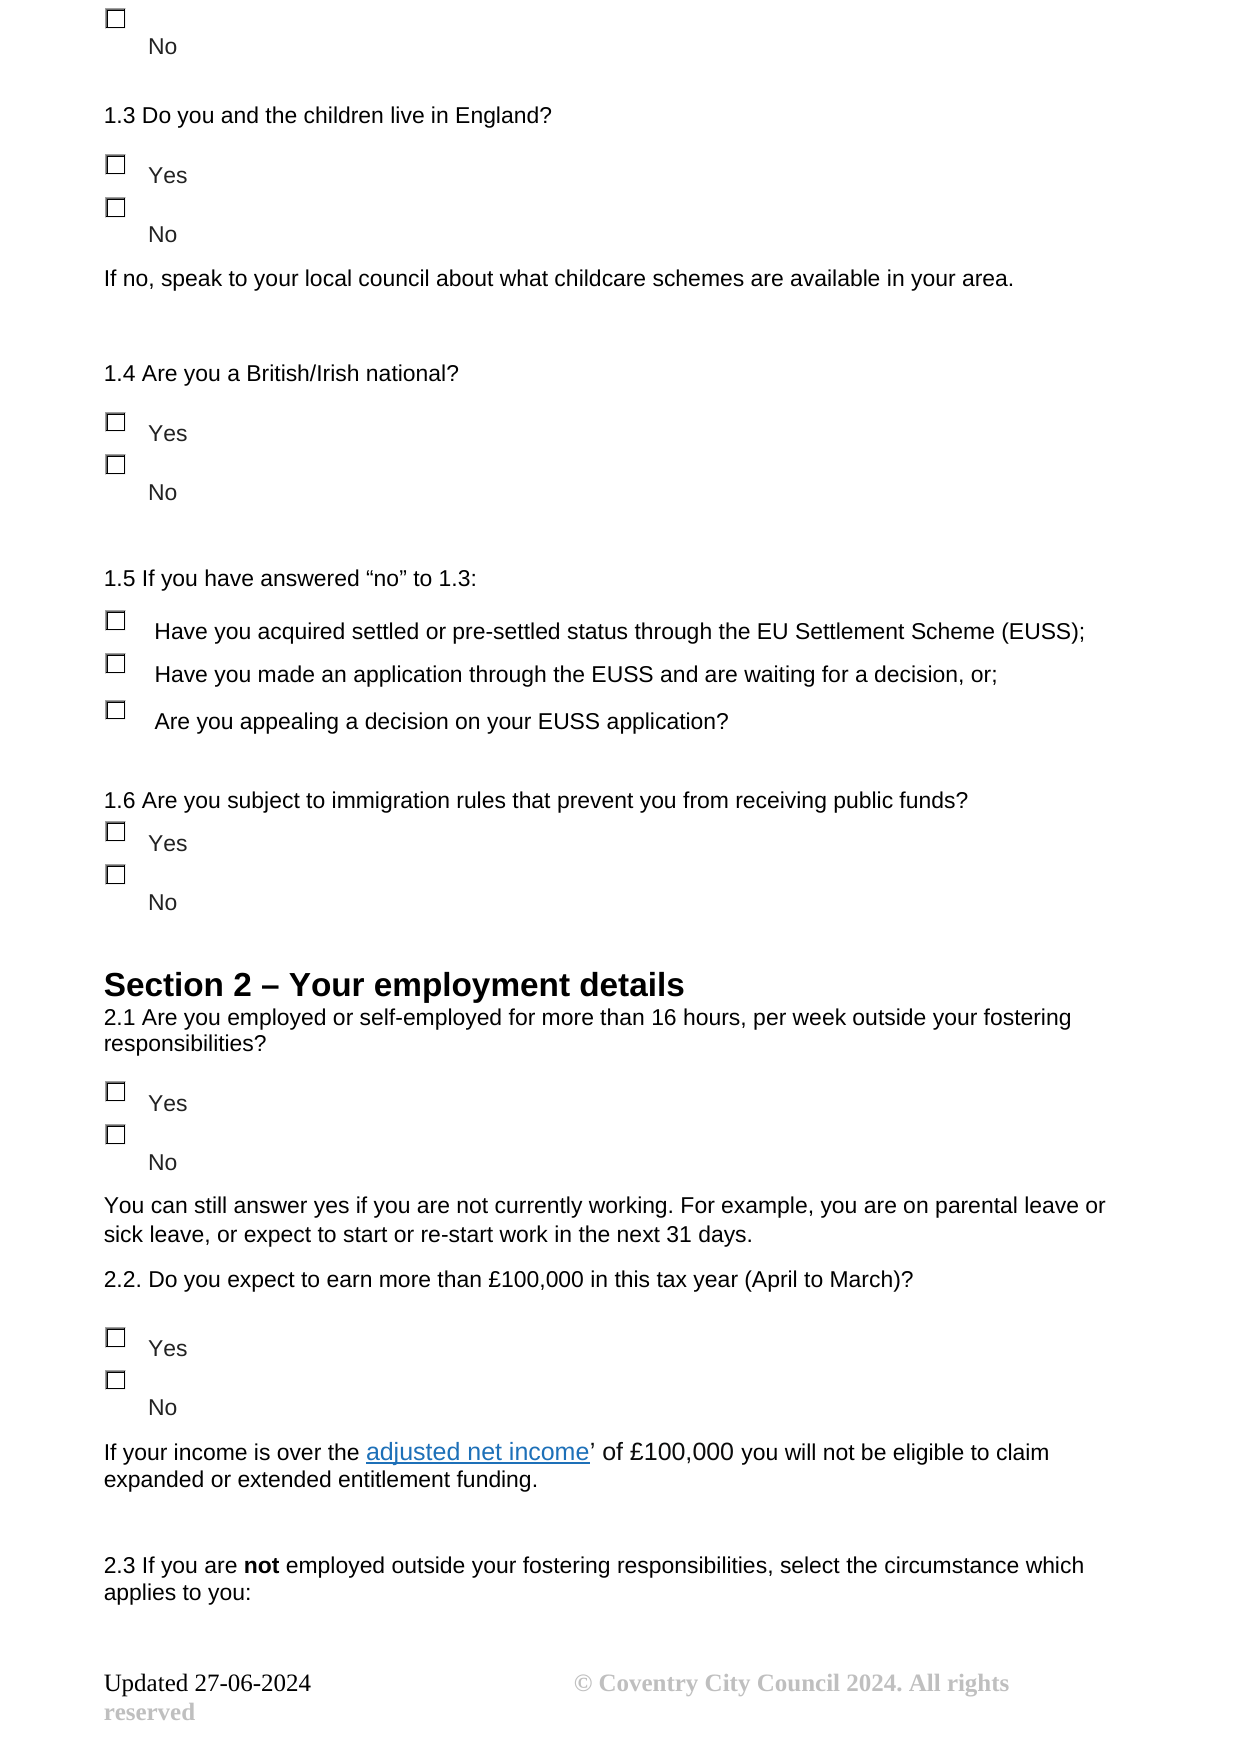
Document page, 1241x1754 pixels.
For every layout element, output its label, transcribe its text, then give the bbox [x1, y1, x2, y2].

text Yes [103, 813, 1107, 856]
text If no, speak to your local council about what childcare schemes are available in your area. [103, 264, 1077, 291]
text Yes [103, 1073, 1107, 1116]
text 1.6 Are you subject to immigration rules that prevent you from receiving public funds? [103, 787, 1107, 813]
text No [103, 188, 1107, 248]
text Have you acquired settled or pre-settled status through the EU Settlement Scheme (EUSS); [103, 602, 1109, 644]
text Yes [103, 146, 1107, 188]
text Section 2 – Your employment details [103, 965, 1107, 1004]
text 2.3 If you are not employed outside your fostering responsibilities, select the circumstance which applies to you: [103, 1552, 1109, 1605]
text No [103, 1361, 1107, 1421]
text 1.3 Do you and the children live in England? [103, 102, 1077, 129]
text Are you appealing a decision on your EUSS application? [103, 691, 1109, 734]
text 2.1 Are you employed or self-employed for more than 16 hours, per week outside your fostering responsibilities? [103, 1004, 1107, 1056]
text If your income is over the adjusted net income’ of £100,000 you will not be eligible to claim expanded or extended entitlement funding. [103, 1437, 1107, 1492]
text Yes [103, 1318, 1107, 1361]
text 1.4 Are you a British/Irish national? [103, 360, 1107, 387]
text No [103, 446, 1107, 506]
text You can still answer yes if you are not currently working. For example, you are on parental leave or sick leave, or expect to start or re-start work in the next 31 days. [103, 1192, 1107, 1247]
text No [103, 0, 1107, 59]
list Have you made an application through the EUSS and are waiting for a decision, or; [103, 644, 1107, 687]
text 2.2. Do you expect to earn more than £100,000 in this tax year (April to March)? [103, 1266, 1107, 1292]
text No [103, 856, 1107, 915]
text 1.5 If you have answered “no” to 1.3: [103, 565, 1107, 592]
text No [103, 1116, 1107, 1175]
text Yes [103, 403, 1107, 446]
